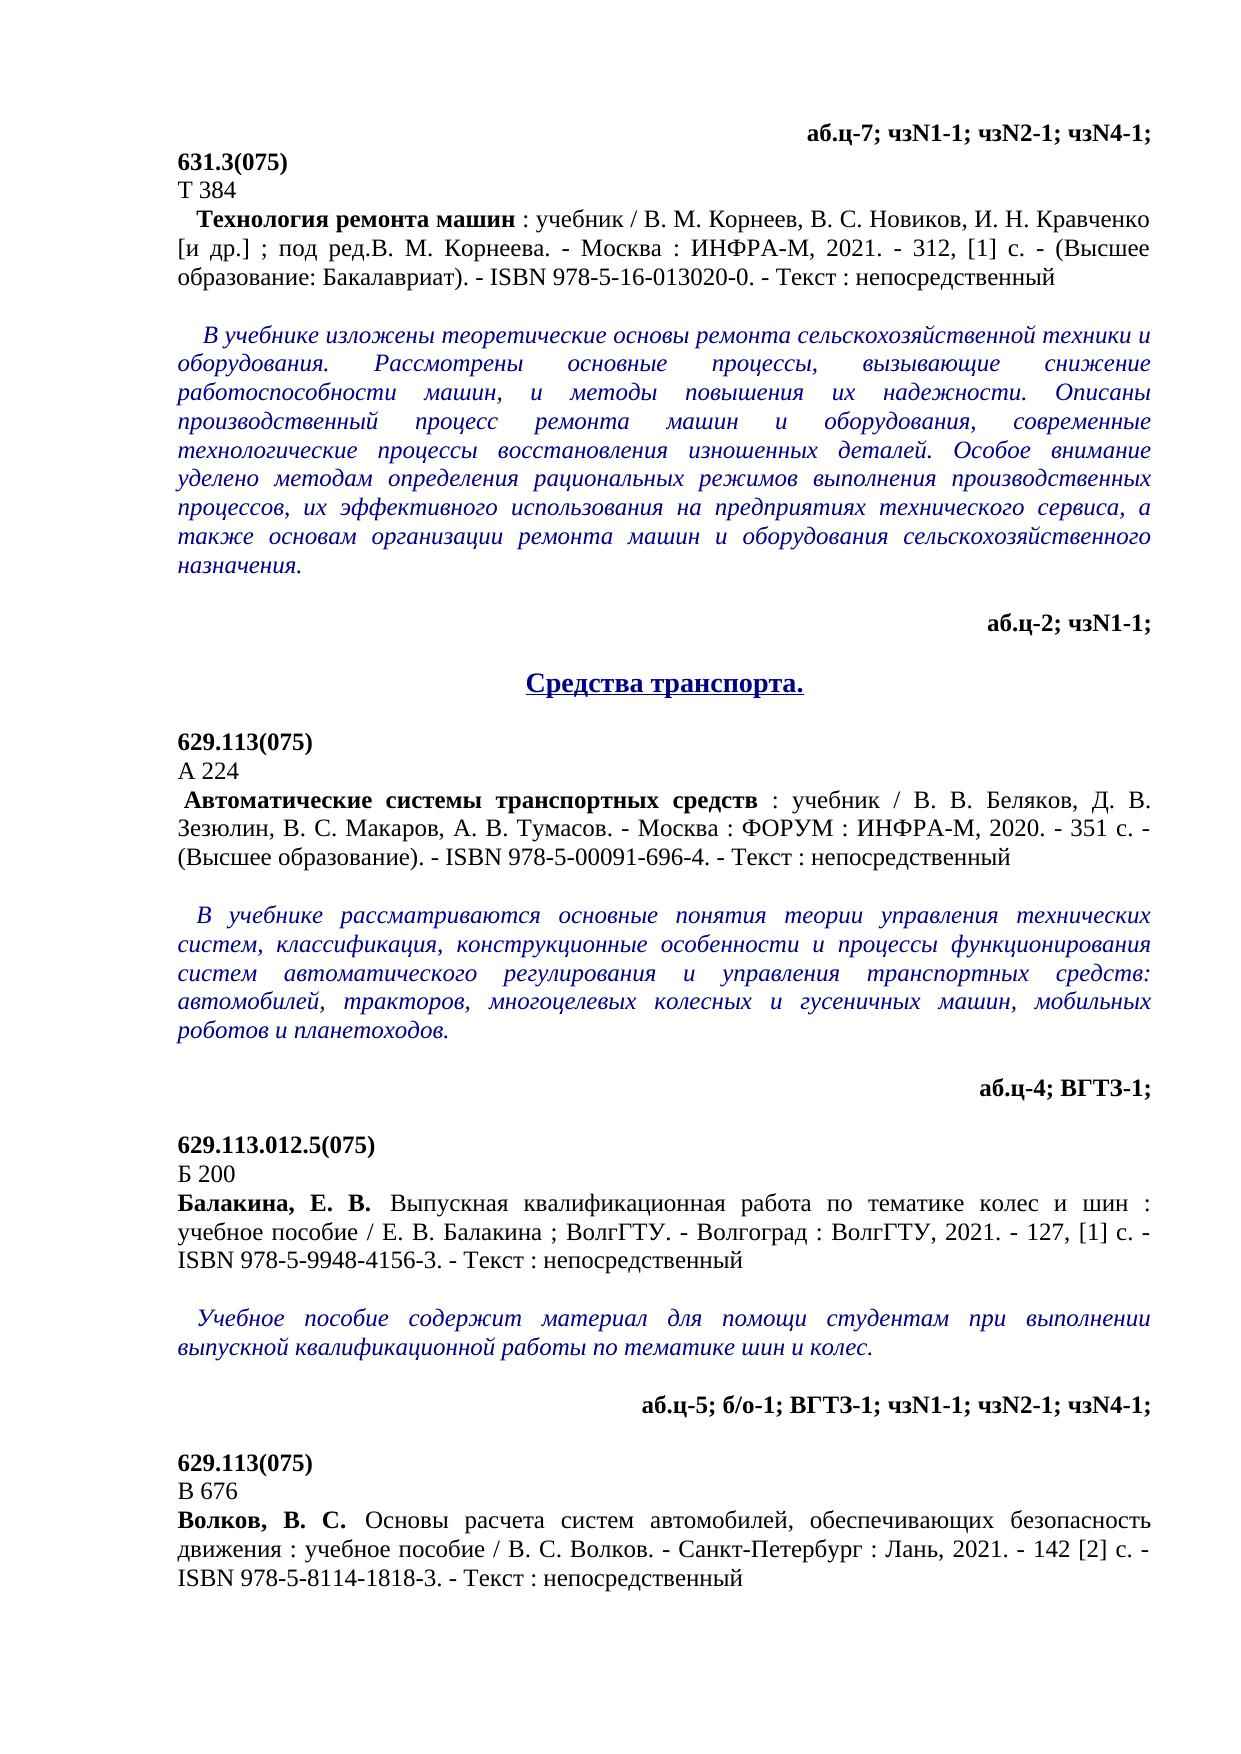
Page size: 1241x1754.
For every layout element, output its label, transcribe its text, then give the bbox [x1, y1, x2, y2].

text аб.ц-4; ВГТЗ-1; [177, 1073, 1152, 1102]
text аб.ц-7; чзN1-1; чзN2-1; чзN4-1; [177, 118, 1152, 147]
text Б 200 [177, 1159, 1152, 1188]
text Волков, В. С. Основы расчета систем автомобилей, обеспечивающих безопасность движения : учебное пособие / В. С. Волков. - Санкт-Петербург : Лань, 2021. - 142 [2] с. - ISBN 978-5-8114-1818-3. - Текст : непосредственный [177, 1505, 1152, 1591]
text аб.ц-2; чзN1-1; [177, 608, 1152, 636]
text Технология ремонта машин : учебник / В. М. Корнеев, В. С. Новиков, И. Н. Кравченко [и др.] ; под ред.В. М. Корнеева. - Москва : ИНФРА-М, 2021. - 312, [1] с. - (Высшее образование: Бакалавриат). - ISBN 978-5-16-013020-0. - Текст : непосредственный [177, 204, 1152, 291]
text А 224 [177, 756, 1152, 785]
text 631.3(075) [177, 147, 1152, 176]
text 629.113(075) [177, 1448, 1152, 1476]
subtitle Средства транспорта. [177, 666, 1152, 698]
text аб.ц-5; б/о-1; ВГТЗ-1; чзN1-1; чзN2-1; чзN4-1; [177, 1390, 1152, 1419]
text В 676 [177, 1476, 1152, 1505]
text Автоматические системы транспортных средств : учебник / В. В. Беляков, Д. В. Зезюлин, В. С. Макаров, А. В. Тумасов. - Москва : ФОРУМ : ИНФРА-М, 2020. - 351 с. - (Высшее образование). - ISBN 978-5-00091-696-4. - Текст : непосредственный [177, 785, 1152, 871]
text 629.113.012.5(075) [177, 1131, 1152, 1159]
text В учебнике рассматриваются основные понятия теории управления технических систем, классификация, конструкционные особенности и процессы функционирования систем автоматического регулирования и управления транспортных средств: автомобилей, тракторов, многоцелевых колесных и гусеничных машин, мобильных роботов и планетоходов. [177, 900, 1152, 1044]
text Балакина, Е. В. Выпускная квалификационная работа по тематике колес и шин : учебное пособие / Е. В. Балакина ; ВолгГТУ. - Волгоград : ВолгГТУ, 2021. - 127, [1] с. - ISBN 978-5-9948-4156-3. - Текст : непосредственный [177, 1188, 1152, 1274]
text Т 384 [177, 176, 1152, 204]
text Учебное пособие содержит материал для помощи студентам при выполнении выпускной квалификационной работы по тематике шин и колес. [177, 1303, 1152, 1361]
text 629.113(075) [177, 727, 1152, 756]
text В учебнике изложены теоретические основы ремонта сельскохозяйственной техники и оборудования. Рассмотрены основные процессы, вызывающие снижение работоспособности машин, и методы повышения их надежности. Описаны производственный процесс ремонта машин и оборудования, современные технологические процессы восстановления изношенных деталей. Особое внимание уделено методам определения рациональных режимов выполнения производственных процессов, их эффективного использования на предприятиях технического сервиса, а также основам организации ремонта машин и оборудования сельскохозяйственного назначения. [177, 320, 1152, 578]
